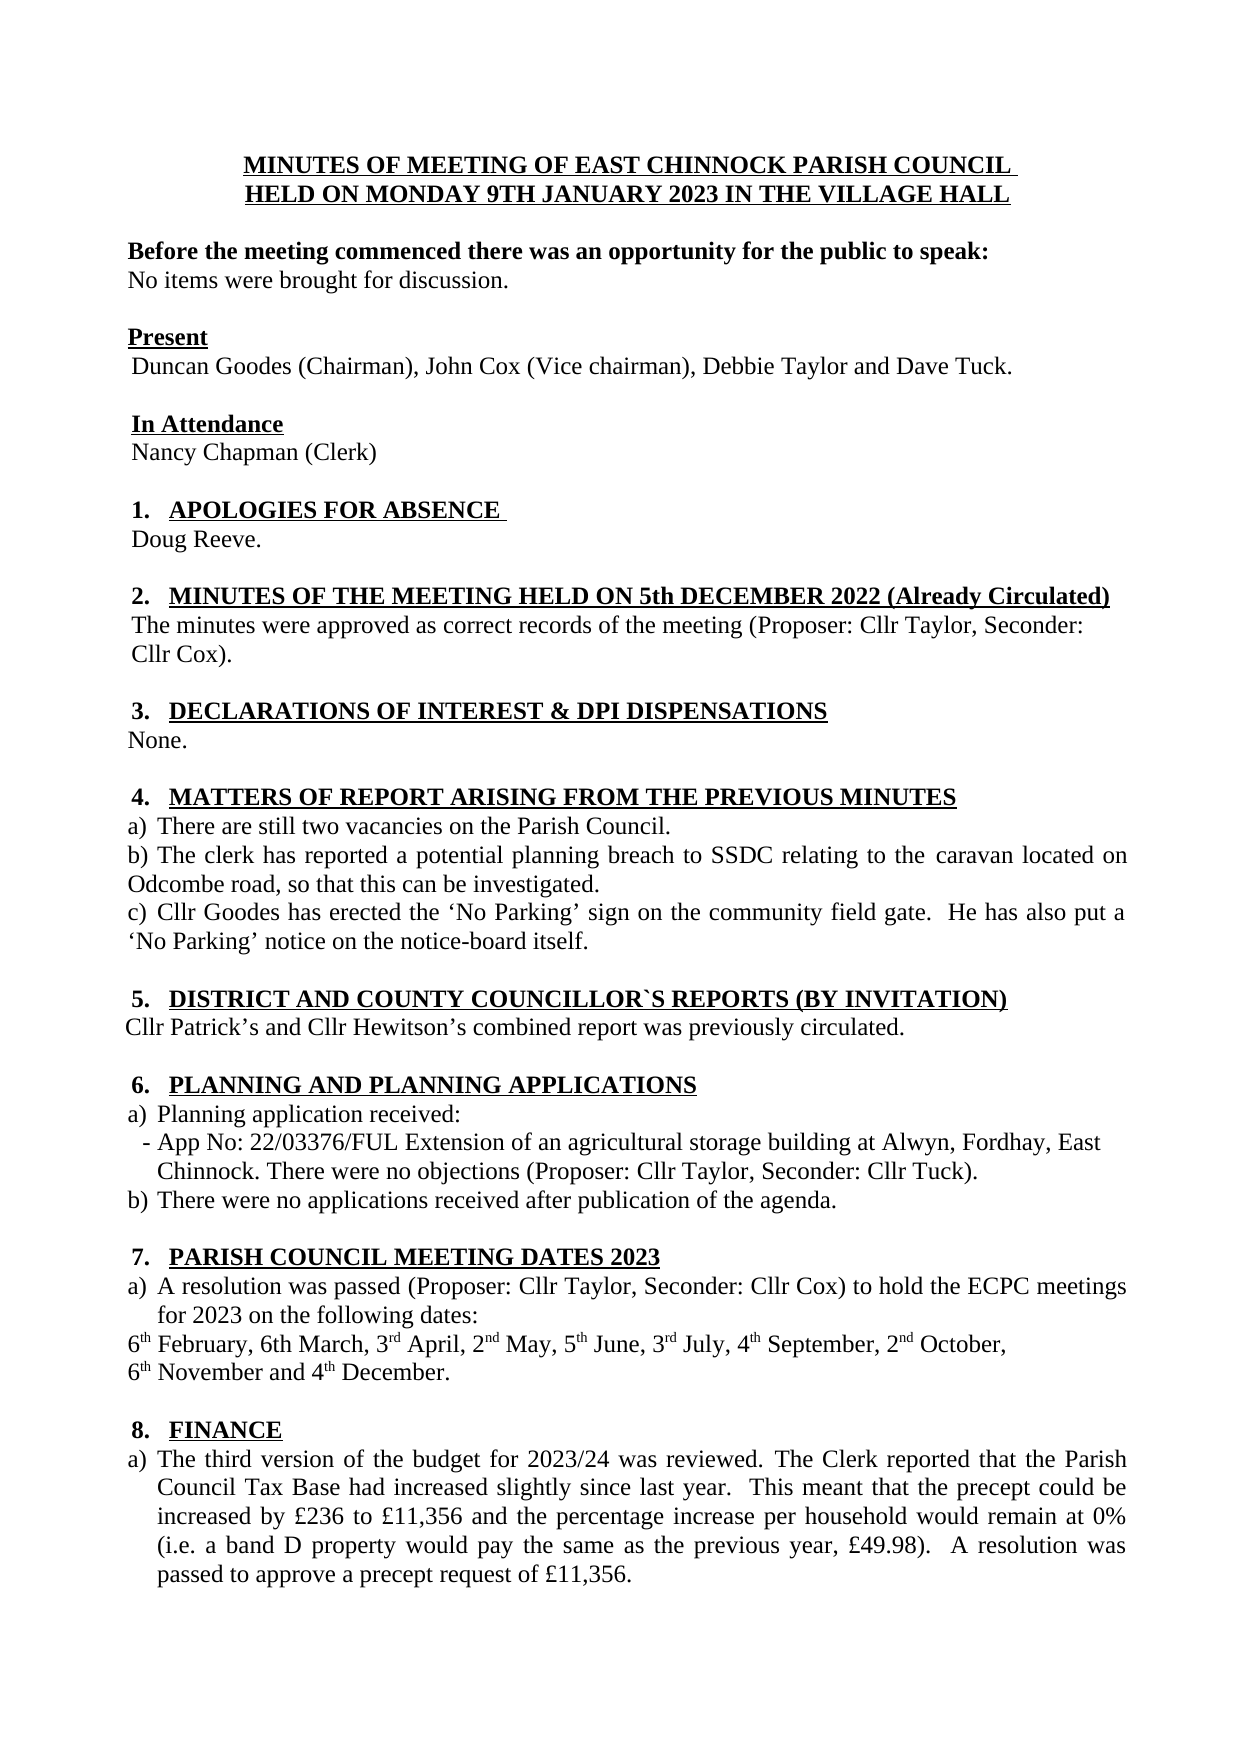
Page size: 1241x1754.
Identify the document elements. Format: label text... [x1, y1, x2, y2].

list APOLOGIES FOR ABSENCE [131, 495, 1128, 524]
list MINUTES OF THE MEETING HELD ON 5th DECEMBER 2022 (Already Circulated) [131, 581, 1128, 610]
list MATTERS OF REPORT ARISING FROM THE PREVIOUS MINUTES [131, 782, 1128, 811]
text Present [127, 322, 1128, 351]
text In Attendance [131, 409, 1128, 437]
list Cllr Goodes has erected the ‘No Parking’ sign on the community field gate. He has also put a ‘No Parking’ notice on the notice-board itself. [127, 897, 1128, 955]
text 6th February, 6th March, 3rd April, 2nd May, 5th June, 3rd July, 4th September, 2nd October, [127, 1329, 1128, 1357]
list FINANCE [131, 1415, 1128, 1444]
list App No: 22/03376/FUL Extension of an agricultural storage building at Alwyn, Fordhay, East Chinnock. There were no objections (Proposer: Cllr Taylor, Seconder: Cllr Tuck). [142, 1127, 1128, 1185]
text HELD ON MONDAY 9TH JANUARY 2023 IN THE VILLAGE HALL [127, 179, 1128, 207]
list DISTRICT AND COUNTY COUNCILLOR`S REPORTS (BY INVITATION) [131, 984, 1128, 1012]
list The clerk has reported a potential planning breach to SSDC relating to the caravan located on Odcombe road, so that this can be investigated. [127, 840, 1128, 897]
list The third version of the budget for 2023/24 was reviewed. The Clerk reported that the Parish Council Tax Base had increased slightly since last year. This meant that the precept could be increased by £236 to £11,356 and the percentage increase per household would remain at 0% (i.e. a band D property would pay the same as the previous year, £49.98). A resolution was passed to approve a precept request of £11,356. [127, 1444, 1128, 1587]
list A resolution was passed (Proposer: Cllr Taylor, Seconder: Cllr Cox) to hold the ECPC meetings for 2023 on the following dates: [127, 1271, 1128, 1329]
text Cllr Patrick’s and Cllr Hewitson’s combined report was previously circulated. [112, 1012, 1128, 1041]
text None. [112, 725, 1128, 754]
text No items were brought for discussion. [127, 265, 1128, 294]
text Nancy Chapman (Clerk) [131, 437, 1128, 466]
list PARISH COUNCIL MEETING DATES 2023 [131, 1242, 1128, 1271]
text Doug Reeve. [131, 524, 1128, 552]
text Duncan Goodes (Chairman), John Cox (Vice chairman), Debbie Taylor and Dave Tuck. [131, 351, 1128, 380]
text 6th November and 4th December. [127, 1357, 1128, 1386]
text Before the meeting commenced there was an opportunity for the public to speak: [127, 236, 1128, 265]
list PLANNING AND PLANNING APPLICATIONS [131, 1070, 1128, 1099]
list There are still two vacancies on the Parish Council. [127, 811, 1128, 840]
list DECLARATIONS OF INTEREST & DPI DISPENSATIONS [131, 696, 1128, 725]
list There were no applications received after publication of the agenda. [127, 1185, 1128, 1214]
text The minutes were approved as correct records of the meeting (Proposer: Cllr Taylor, Seconder: Cllr Cox). [131, 610, 1128, 667]
list Planning application received: [127, 1099, 1128, 1127]
text MINUTES OF MEETING OF EAST CHINNOCK PARISH COUNCIL [127, 150, 1128, 179]
